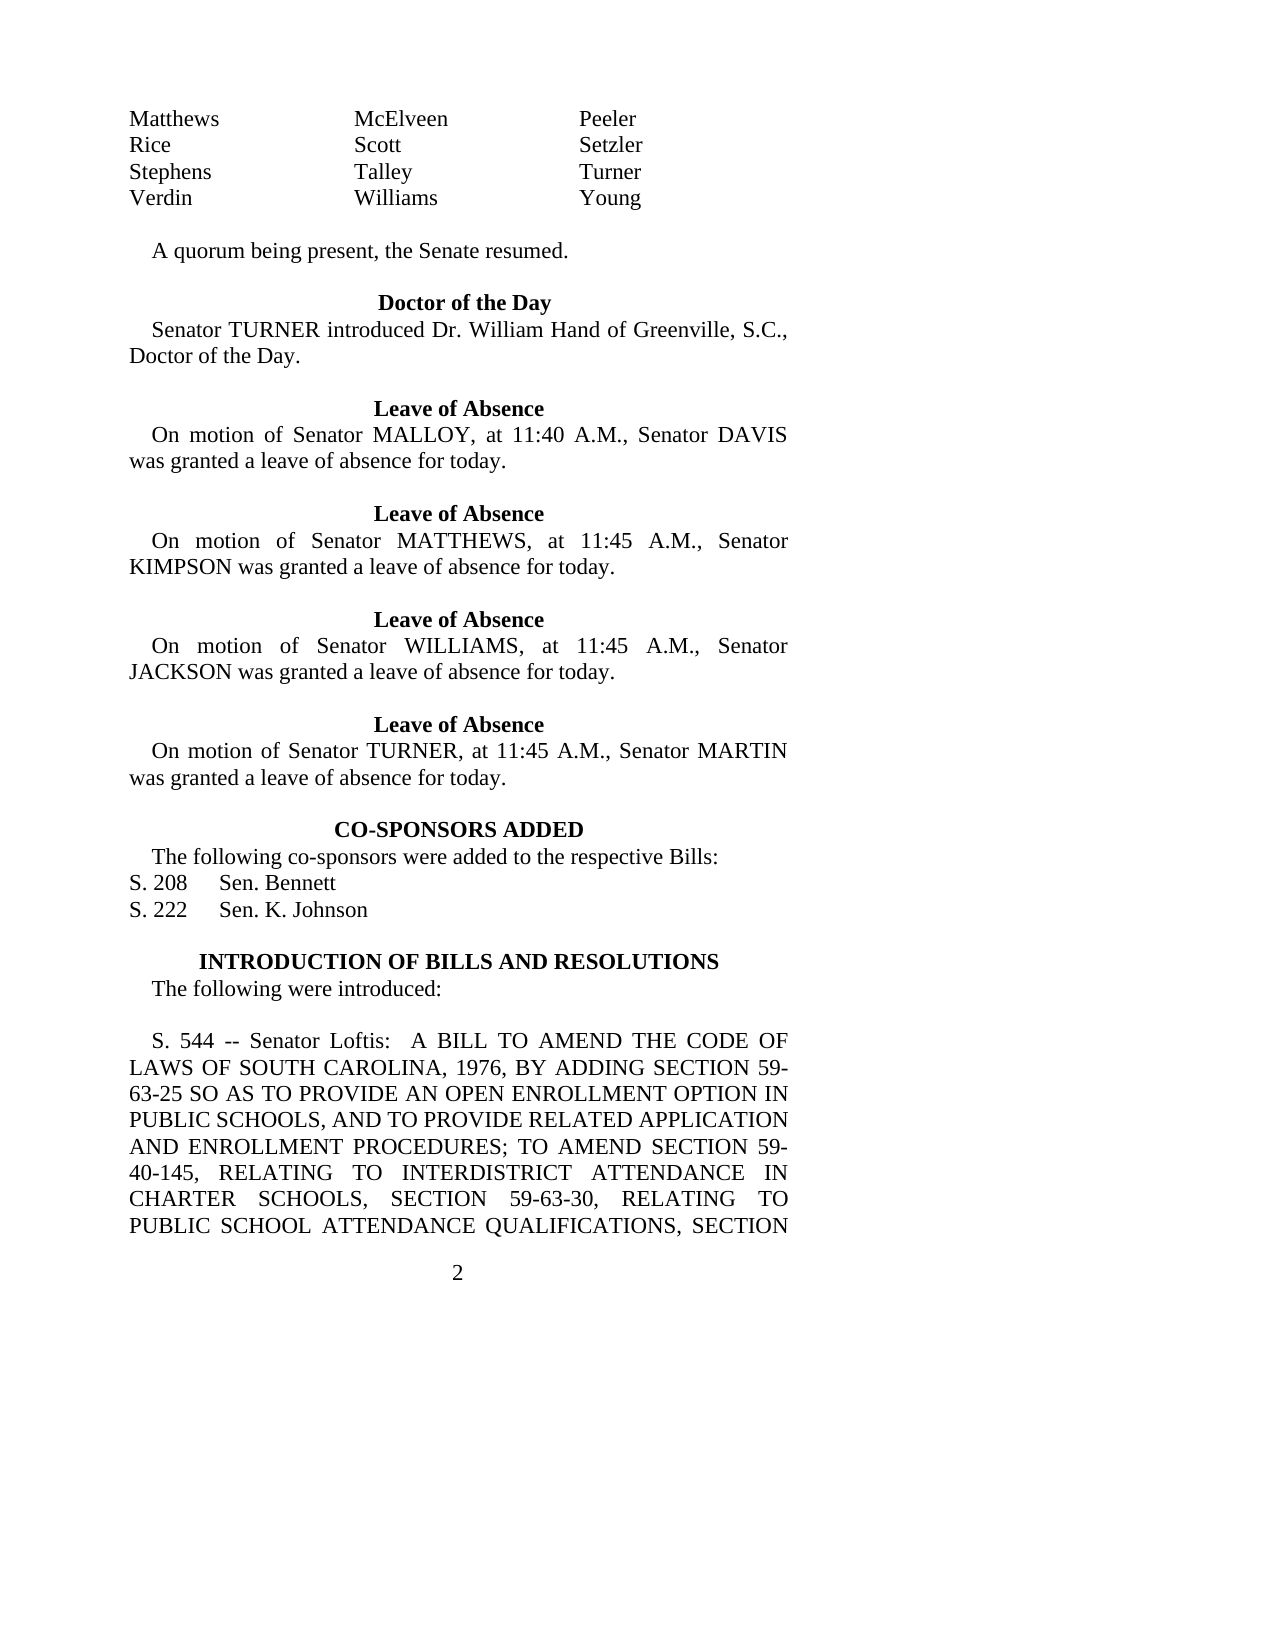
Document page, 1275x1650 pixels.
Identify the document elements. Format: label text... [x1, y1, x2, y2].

text S. 208 Sen. Bennett [129, 869, 789, 896]
text On motion of Senator MALLOY, at 11:40 A.M., Senator DAVIS was granted a leave of absence for today. [129, 421, 789, 474]
text On motion of Senator MATTHEWS, at 11:45 A.M., Senator KIMPSON was granted a leave of absence for today. [129, 527, 789, 579]
text Rice Scott Setzler [129, 131, 789, 158]
text The following co-sponsors were added to the respective Bills: [129, 843, 789, 869]
text Stephens Talley Turner [129, 158, 789, 184]
text Doctor of the Day [129, 289, 789, 316]
text Senator TURNER introduced Dr. William Hand of Greenville, S.C., Doctor of the Day. [129, 316, 789, 368]
text On motion of Senator WILLIAMS, at 11:45 A.M., Senator JACKSON was granted a leave of absence for today. [129, 632, 789, 685]
text CO-SPONSORS ADDED [129, 817, 789, 843]
text INTRODUCTION OF BILLS AND RESOLUTIONS [129, 948, 789, 975]
text Leave of Absence [129, 606, 789, 632]
text The following were introduced: [129, 975, 789, 1001]
text Verdin Williams Young [129, 184, 789, 210]
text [129, 1027, 789, 1238]
text On motion of Senator TURNER, at 11:45 A.M., Senator MARTIN was granted a leave of absence for today. [129, 737, 789, 790]
text Leave of Absence [129, 500, 789, 527]
text S. 222 Sen. K. Johnson [129, 896, 789, 922]
text Leave of Absence [129, 395, 789, 421]
text Matthews McElveen Peeler [129, 105, 789, 131]
text Leave of Absence [129, 711, 789, 737]
text A quorum being present, the Senate resumed. [129, 237, 789, 263]
